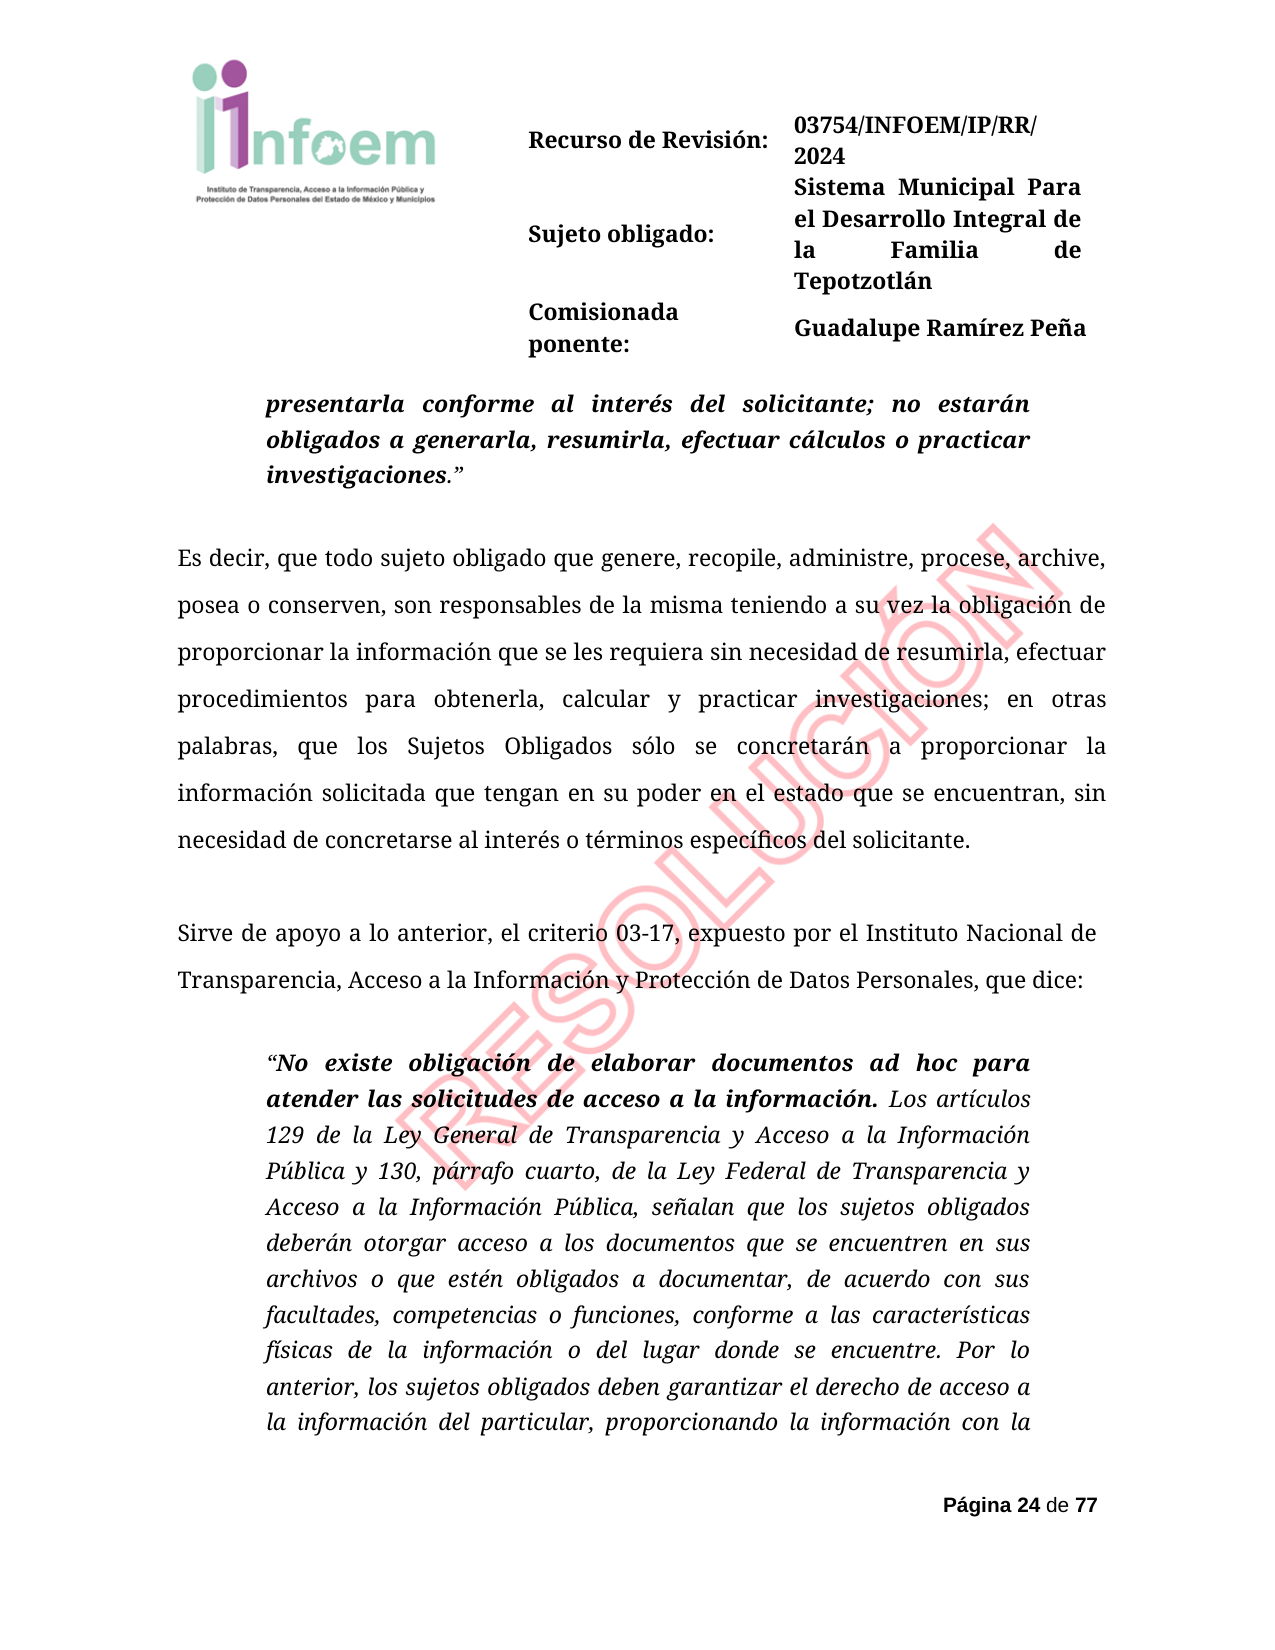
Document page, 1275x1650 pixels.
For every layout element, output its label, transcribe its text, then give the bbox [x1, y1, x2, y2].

text Es decir, que todo sujeto obligado que genere, recopile, administre, procese, archive, posea o conserven, son responsables de la misma teniendo a su vez la obligación de proporcionar la información que se les requiera sin necesidad de resumirla, efectuar procedimientos para obtenerla, calcular y practicar investigaciones; en otras palabras, que los Sujetos Obligados sólo se concretarán a proporcionar la información solicitada que tengan en su poder en el estado que se encuentran, sin necesidad de concretarse al interés o términos específicos del solicitante. [177, 542, 1107, 855]
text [266, 1047, 1034, 1438]
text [266, 388, 1034, 491]
text Sirve de apoyo a lo anterior, el criterio 03-17, expuesto por el Instituto Nacional de Transparencia, Acceso a la Información y Protección de Datos Personales, que dice: [177, 917, 1098, 995]
picture [72, 0, 1275, 1650]
